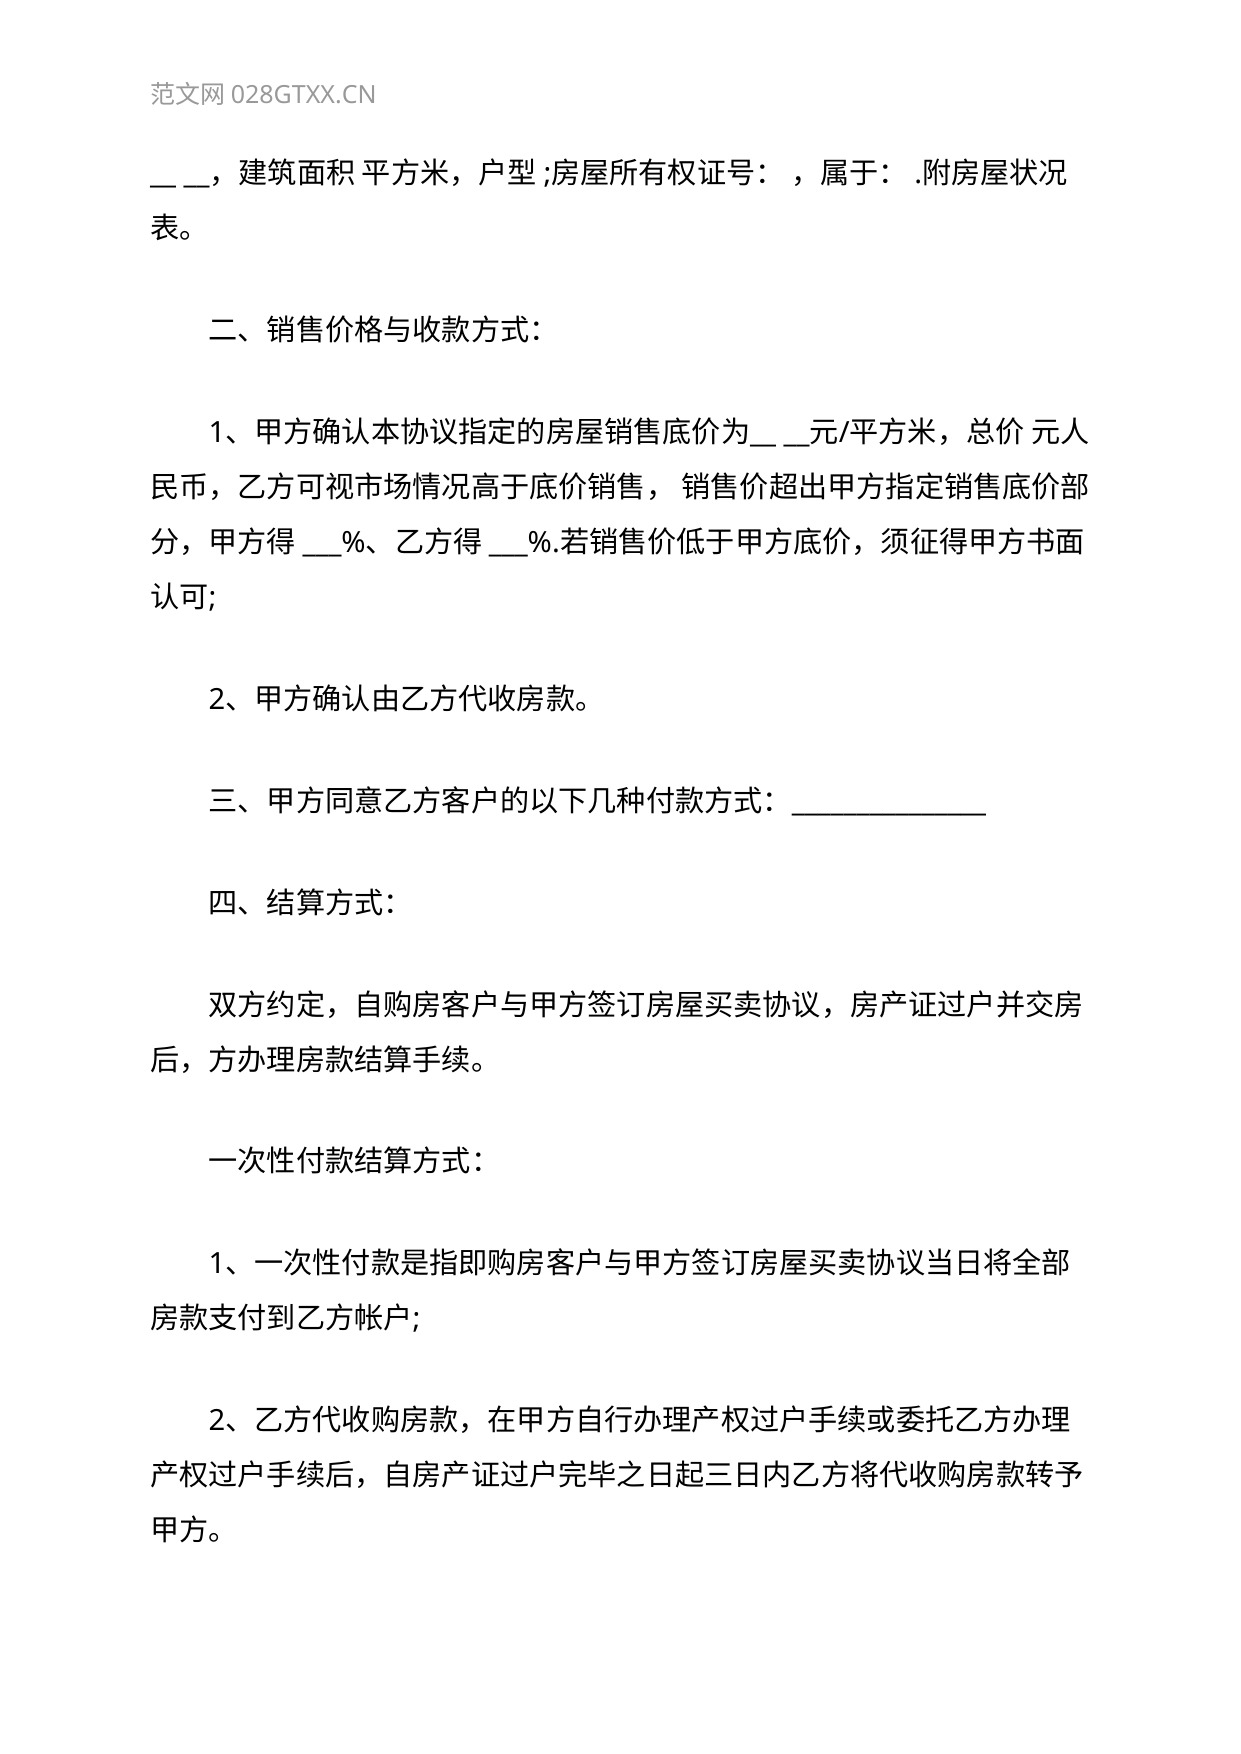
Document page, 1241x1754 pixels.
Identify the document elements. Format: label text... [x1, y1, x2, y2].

text 一次性付款结算方式： [150, 1138, 1090, 1180]
text 二、销售价格与收款方式： [150, 307, 1090, 349]
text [150, 150, 1090, 247]
text 1、一次性付款是指即购房客户与甲方签订房屋买卖协议当日将全部房款支付到乙方帐户; [150, 1239, 1090, 1337]
text 2、甲方确认由乙方代收房款。 [150, 675, 1090, 718]
text 双方约定，自购房客户与甲方签订房屋买卖协议，房产证过户并交房后，方办理房款结算手续。 [150, 981, 1090, 1078]
text 2、乙方代收购房款，在甲方自行办理产权过户手续或委托乙方办理产权过户手续后，自房产证过户完毕之日起三日内乙方将代收购房款转予甲方。 [150, 1397, 1090, 1549]
text 四、结算方式： [150, 879, 1090, 922]
text 1、甲方确认本协议指定的房屋销售底价为__ __元/平方米，总价 元人民币，乙方可视市场情况高于底价销售， 销售价超出甲方指定销售底价部分，甲方得 ___%、乙方得 ___%.若销售价低于甲方底价，须征得甲方书面认可; [150, 408, 1090, 616]
text 三、甲方同意乙方客户的以下几种付款方式：_______________ [150, 777, 1090, 820]
